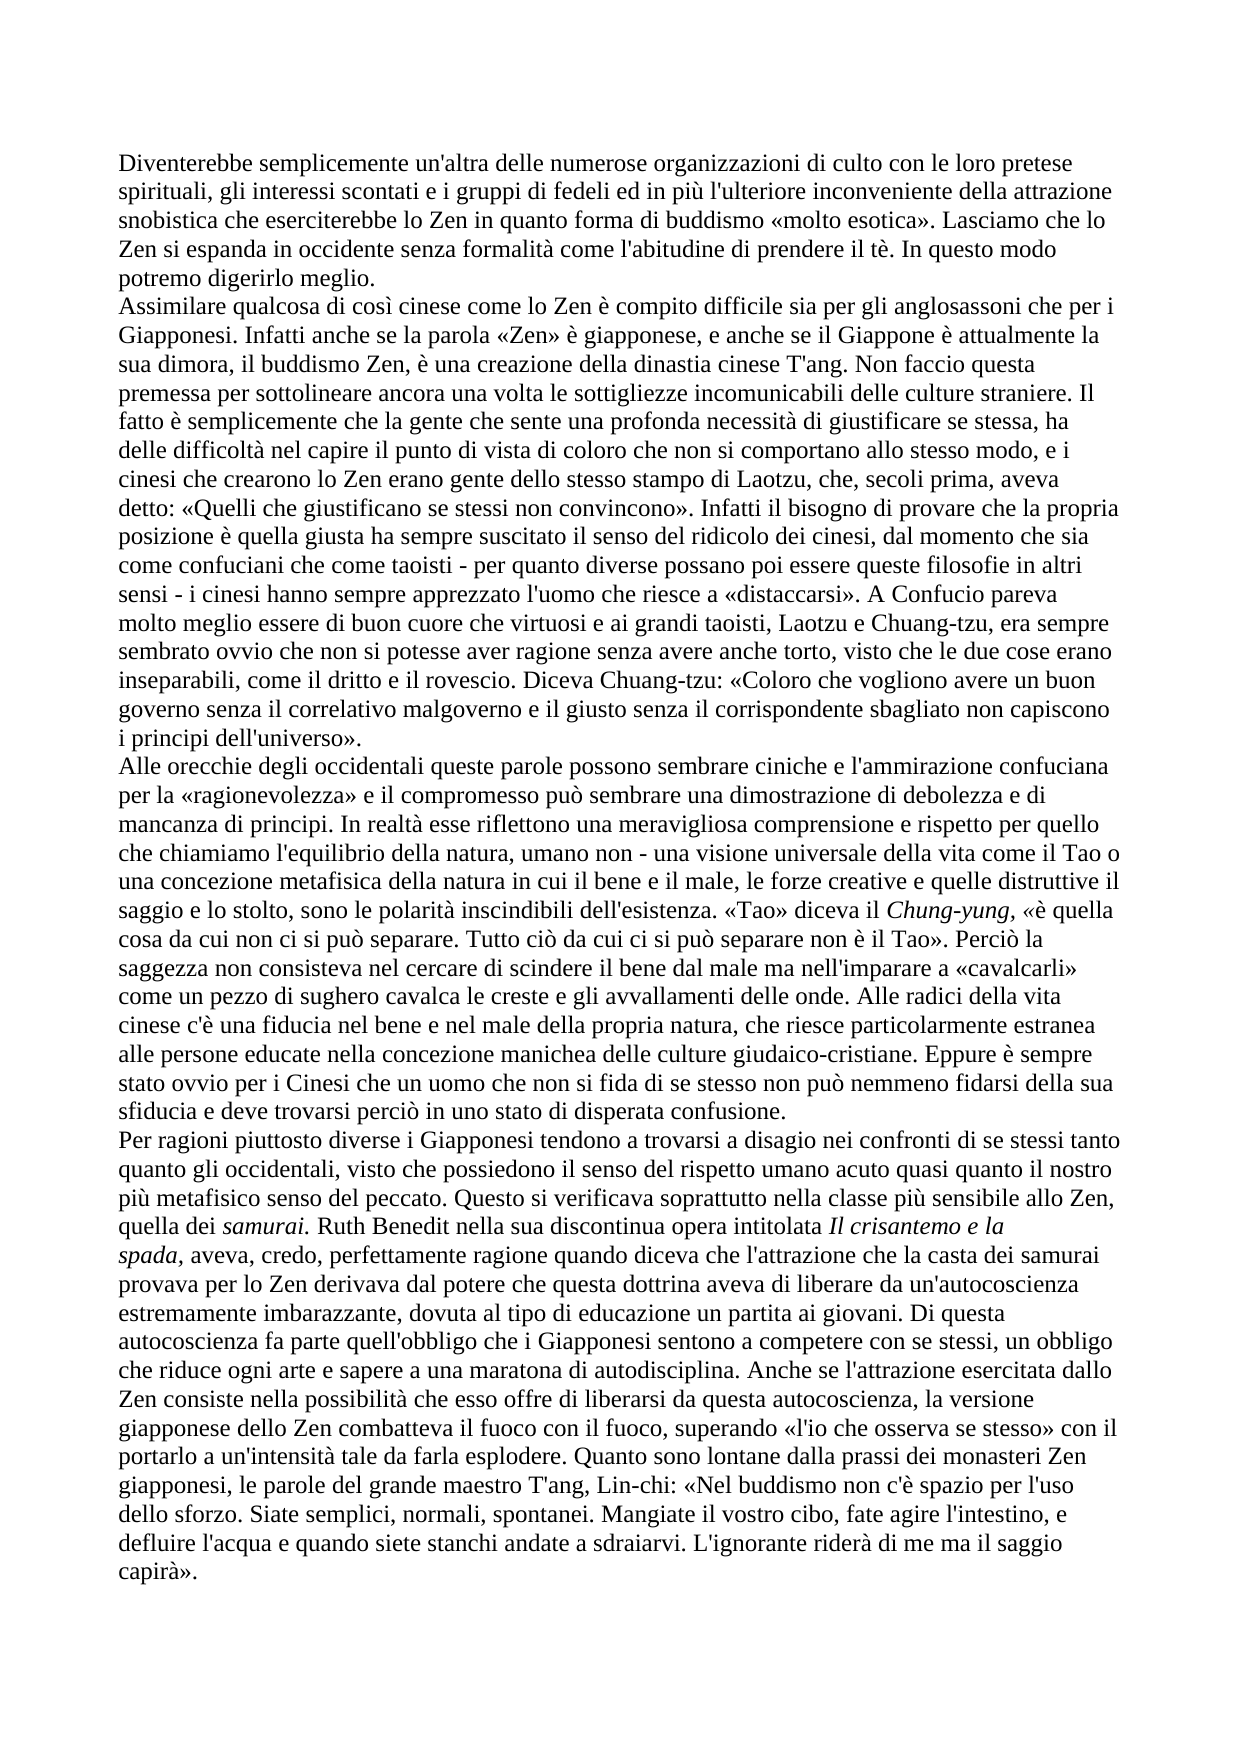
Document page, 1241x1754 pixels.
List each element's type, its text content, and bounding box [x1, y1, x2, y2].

text Per ragioni piuttosto diverse i Giapponesi tendono a trovarsi a disagio nei confronti di se stessi tanto quanto gli occidentali, visto che possiedono il senso del rispetto umano acuto quasi quanto il nostro più metafisico senso del peccato. Questo si verificava soprattutto nella classe più sensibile allo Zen, quella dei samurai. Ruth Benedit nella sua discontinua opera intitolata Il crisantemo e la spada, aveva, credo, perfettamente ragione quando diceva che l'attrazione che la casta dei samurai provava per lo Zen derivava dal potere che questa dottrina aveva di liberare da un'autocoscienza estremamente imbarazzante, dovuta al tipo di educazione un partita ai giovani. Di questa autocoscienza fa parte quell'obbligo che i Giapponesi sentono a competere con se stessi, un obbligo che riduce ogni arte e sapere a una maratona di autodisciplina. Anche se l'attrazione esercitata dallo Zen consiste nella possibilità che esso offre di liberarsi da questa autocoscienza, la versione giapponese dello Zen combatteva il fuoco con il fuoco, superando «l'io che osserva se stesso» con il portarlo a un'intensità tale da farla esplodere. Quanto sono lontane dalla prassi dei monasteri Zen giapponesi, le parole del grande maestro T'ang, Lin-chi: «Nel buddismo non c'è spazio per l'uso dello sforzo. Siate semplici, normali, spontanei. Mangiate il vostro cibo, fate agire l'intestino, e defluire l'acqua e quando siete stanchi andate a sdraiarvi. L'ignorante riderà di me ma il saggio capirà». [118, 1125, 1122, 1585]
text Diventerebbe semplicemente un'altra delle numerose organizzazioni di culto con le loro pretese spirituali, gli interessi scontati e i gruppi di fedeli ed in più l'ulteriore inconveniente della attrazione snobistica che eserciterebbe lo Zen in quanto forma di buddismo «molto esotica». Lasciamo che lo Zen si espanda in occidente senza formalità come l'abitudine di prendere il tè. In questo modo potremo digerirlo meglio. [118, 148, 1122, 291]
text Assimilare qualcosa di così cinese come lo Zen è compito difficile sia per gli anglosassoni che per i Giapponesi. Infatti anche se la parola «Zen» è giapponese, e anche se il Giappone è attualmente la sua dimora, il buddismo Zen, è una creazione della dinastia cinese T'ang. Non faccio questa premessa per sottolineare ancora una volta le sottigliezze incomunicabili delle culture straniere. Il fatto è semplicemente che la gente che sente una profonda necessità di giustificare se stessa, ha delle difficoltà nel capire il punto di vista di coloro che non si comportano allo stesso modo, e i cinesi che crearono lo Zen erano gente dello stesso stampo di Laotzu, che, secoli prima, aveva detto: «Quelli che giustificano se stessi non convincono». Infatti il bisogno di provare che la propria posizione è quella giusta ha sempre suscitato il senso del ridicolo dei cinesi, dal momento che sia come confuciani che come taoisti - per quanto diverse possano poi essere queste filosofie in altri sensi - i cinesi hanno sempre apprezzato l'uomo che riesce a «distaccarsi». A Confucio pareva molto meglio essere di buon cuore che virtuosi e ai grandi taoisti, Laotzu e Chuang-tzu, era sempre sembrato ovvio che non si potesse aver ragione senza avere anche torto, visto che le due cose erano inseparabili, come il dritto e il rovescio. Diceva Chuang-tzu: «Coloro che vogliono avere un buon governo senza il correlativo malgoverno e il giusto senza il corrispondente sbagliato non capiscono i principi dell'universo». [118, 291, 1122, 751]
text Alle orecchie degli occidentali queste parole possono sembrare ciniche e l'ammirazione confuciana per la «ragionevolezza» e il compromesso può sembrare una dimostrazione di debolezza e di mancanza di principi. In realtà esse riflettono una meravigliosa comprensione e rispetto per quello che chiamiamo l'equilibrio della natura, umano non - una visione universale della vita come il Tao o una concezione metafisica della natura in cui il bene e il male, le forze creative e quelle distruttive il saggio e lo stolto, sono le polarità inscindibili dell'esistenza. «Tao» diceva il Chung-yung, «è quella cosa da cui non ci si può separare. Tutto ciò da cui ci si può separare non è il Tao». Perciò la saggezza non consisteva nel cercare di scindere il bene dal male ma nell'imparare a «cavalcarli» come un pezzo di sughero cavalca le creste e gli avvallamenti delle onde. Alle radici della vita cinese c'è una fiducia nel bene e nel male della propria natura, che riesce particolarmente estranea alle persone educate nella concezione manichea delle culture giudaico-cristiane. Eppure è sempre stato ovvio per i Cinesi che un uomo che non si fida di se stesso non può nemmeno fidarsi della sua sfiducia e deve trovarsi perciò in uno stato di disperata confusione. [118, 751, 1122, 1125]
